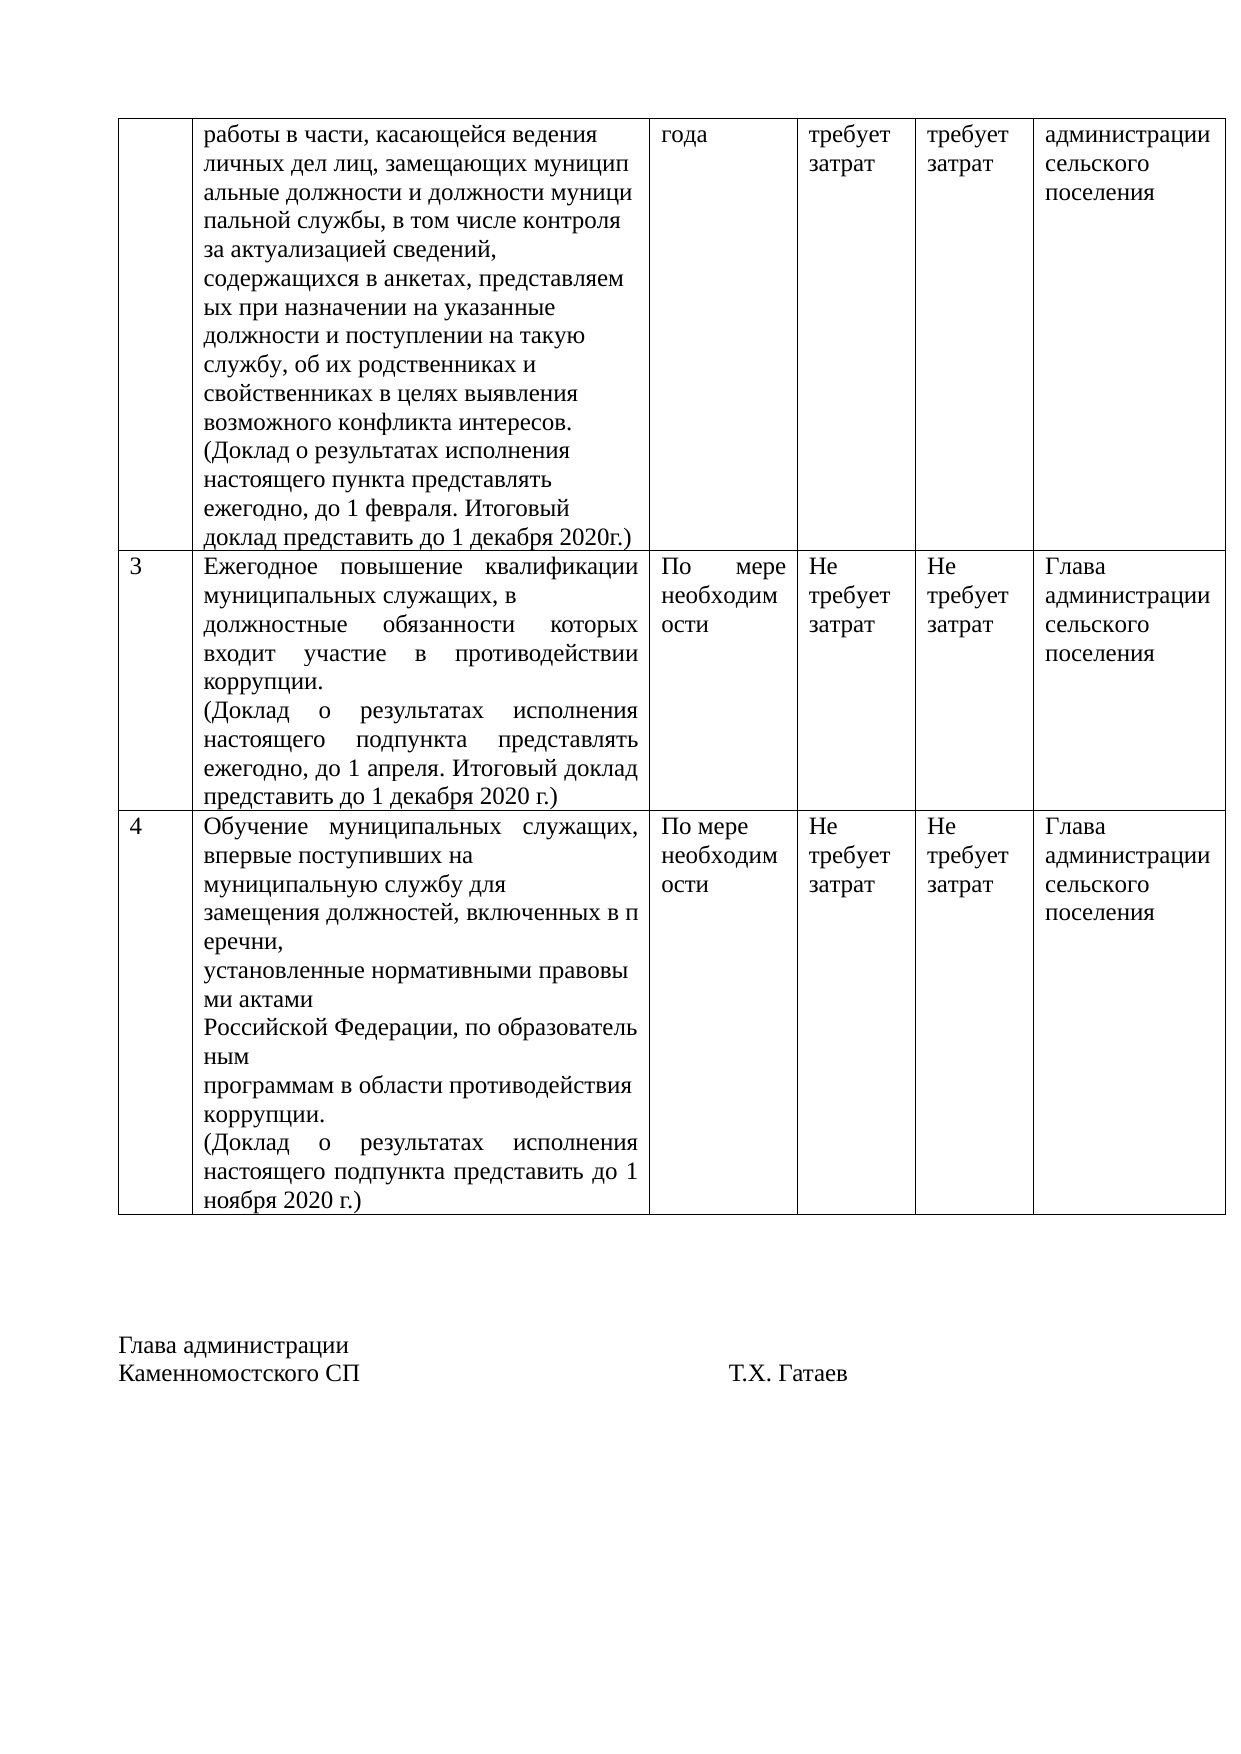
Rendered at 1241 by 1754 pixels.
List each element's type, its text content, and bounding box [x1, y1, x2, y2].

table_cell 3 [119, 551, 192, 810]
table_cell Глава администрации сельского поселения [1034, 811, 1225, 1214]
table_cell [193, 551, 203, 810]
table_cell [193, 119, 649, 550]
text Глава администрации [118, 1330, 1152, 1358]
table_cell По мере необходимости [650, 551, 797, 810]
table_cell Не требует затрат [798, 811, 915, 1214]
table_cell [1034, 119, 1225, 550]
table_cell Не требует затрат [916, 811, 1033, 1214]
text Каменномостского СП Т.Х. Гатаев [118, 1358, 1152, 1387]
table_cell Обучение муниципальных служащих, впервые поступивших на муниципальную службу для замещения должностей, включенных в перечни, установленные нормативными правовыми актами Российской Федерации, по образовательным программам в области противодействия коррупции. (Доклад о результатах исполнения настоящего подпункта представить до 1 ноября 2020 г.) [193, 811, 649, 1214]
table_cell Не требует затрат [916, 119, 1033, 550]
table_cell В течение года [650, 119, 797, 550]
table_cell Ежегодное повышение квалификации муниципальных служащих, в должностные обязанности которых входит участие в противодействии коррупции. (Доклад о результатах исполнения настоящего подпункта представлять ежегодно, до 1 апреля. Итоговый доклад представить до 1 декабря 2020 г.) [324, 551, 649, 810]
table_cell По мере необходимости [650, 811, 797, 1214]
table_cell 2 [119, 119, 192, 550]
table_cell Не требует затрат [916, 551, 1033, 810]
table_cell Не требует затрат [798, 119, 915, 550]
table_cell Не требует затрат [798, 551, 915, 810]
table_cell Глава администрации сельского поселения [1034, 551, 1225, 810]
table_cell 4 [119, 811, 192, 1214]
